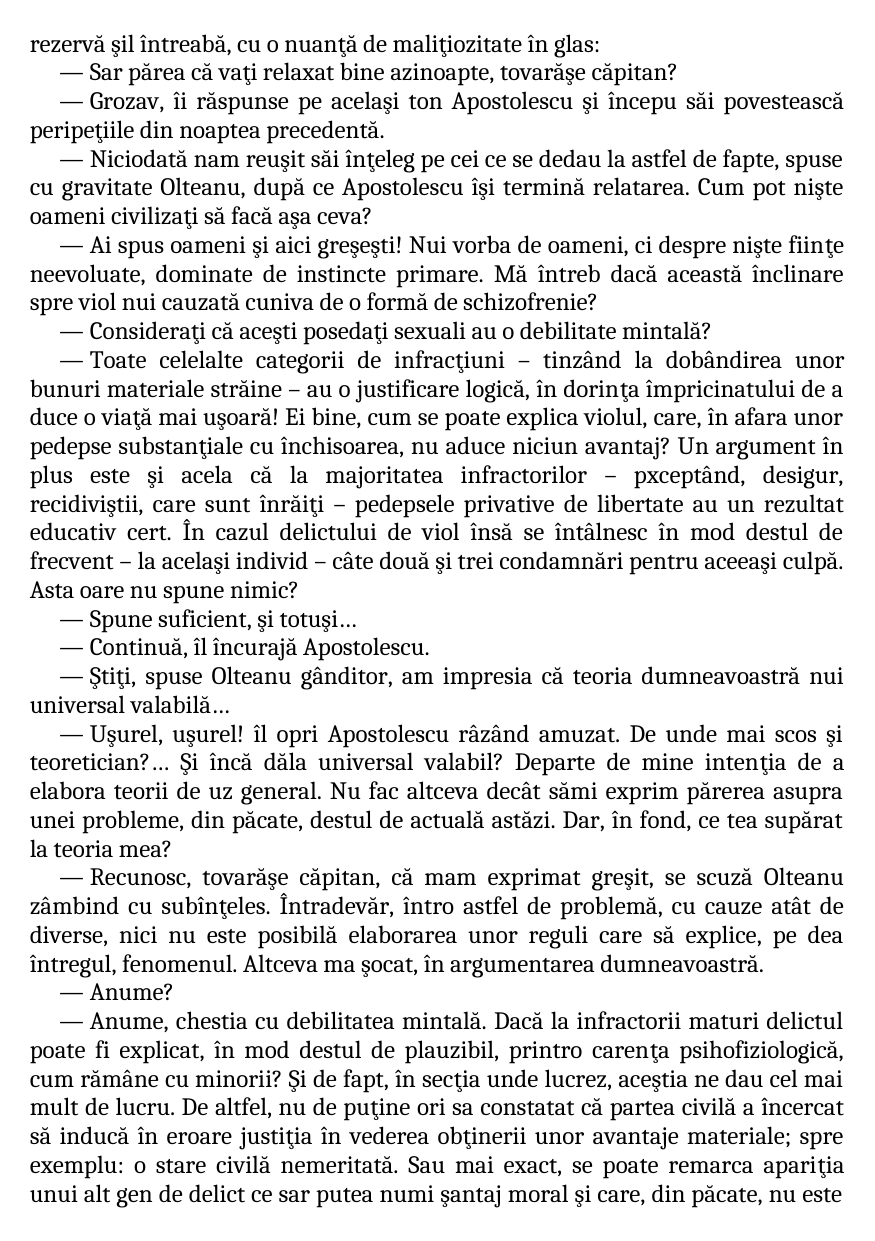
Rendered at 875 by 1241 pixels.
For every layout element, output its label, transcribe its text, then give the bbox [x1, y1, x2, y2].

text — Niciodată nam reuşit săi înţeleg pe cei ce se dedau la astfel de fapte, spuse cu gravitate Olteanu, după ce Apostolescu îşi termină relatarea. Cum pot nişte oameni civilizaţi să facă aşa ceva? [29, 144, 844, 231]
text — Recunosc, tovarăşe căpitan, că mam exprimat greşit, se scuză Olteanu zâmbind cu subînţeles. Întradevăr, întro astfel de problemă, cu cauze atât de diverse, nici nu este posibilă elaborarea unor reguli care să explice, pe dea întregul, fenomenul. Altceva ma şocat, în argumentarea dumneavoastră. [29, 863, 844, 978]
text — Ai spus oameni şi aici greşeşti! Nui vorba de oameni, ci despre nişte fiinţe neevoluate, dominate de instincte primare. Mă întreb dacă această înclinare spre viol nui cauzată cuniva de o formă de schizofrenie? [29, 231, 844, 317]
text — Continuă, îl încurajă Apostolescu. [29, 633, 844, 662]
text — Sar părea că vaţi relaxat bine azinoapte, tovarăşe căpitan? [29, 58, 844, 87]
text — Grozav, îi răspunse pe acelaşi ton Apostolescu şi începu săi povestească peripeţiile din noaptea precedentă. [29, 87, 844, 144]
text — Toate celelalte categorii de infracţiuni – tinzând la dobândirea unor bunuri materiale străine – au o justificare logică, în dorinţa împricinatului de a duce o viaţă mai uşoară! Ei bine, cum se poate explica violul, care, în afara unor pedepse substanţiale cu închisoarea, nu aduce niciun avantaj? Un argument în plus este şi acela că la majoritatea infractorilor – pxceptând, desigur, recidiviştii, care sunt înrăiţi – pedepsele privative de libertate au un rezultat educativ cert. În cazul delictului de viol însă se întâlnesc în mod destul de frecvent – la acelaşi individ – câte două şi trei condamnări pentru aceeaşi culpă. Asta oare nu spune nimic? [29, 346, 844, 604]
text — Spune suficient, şi totuşi… [29, 604, 844, 633]
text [29, 1007, 844, 1208]
text — Consideraţi că aceşti posedaţi sexuali au o debilitate mintală? [29, 317, 844, 346]
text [29, 29, 844, 58]
text — Anume? [29, 978, 844, 1007]
text — Ştiţi, spuse Olteanu gânditor, am impresia că teoria dumneavoastră nui universal valabilă… [29, 662, 844, 719]
text — Uşurel, uşurel! îl opri Apostolescu râzând amuzat. De unde mai scos şi teoretician?… Şi încă dăla universal valabil? Departe de mine intenţia de a elabora teorii de uz general. Nu fac altceva decât sămi exprim părerea asupra unei probleme, din păcate, destul de actuală astăzi. Dar, în fond, ce tea supărat la teoria mea? [29, 719, 844, 863]
